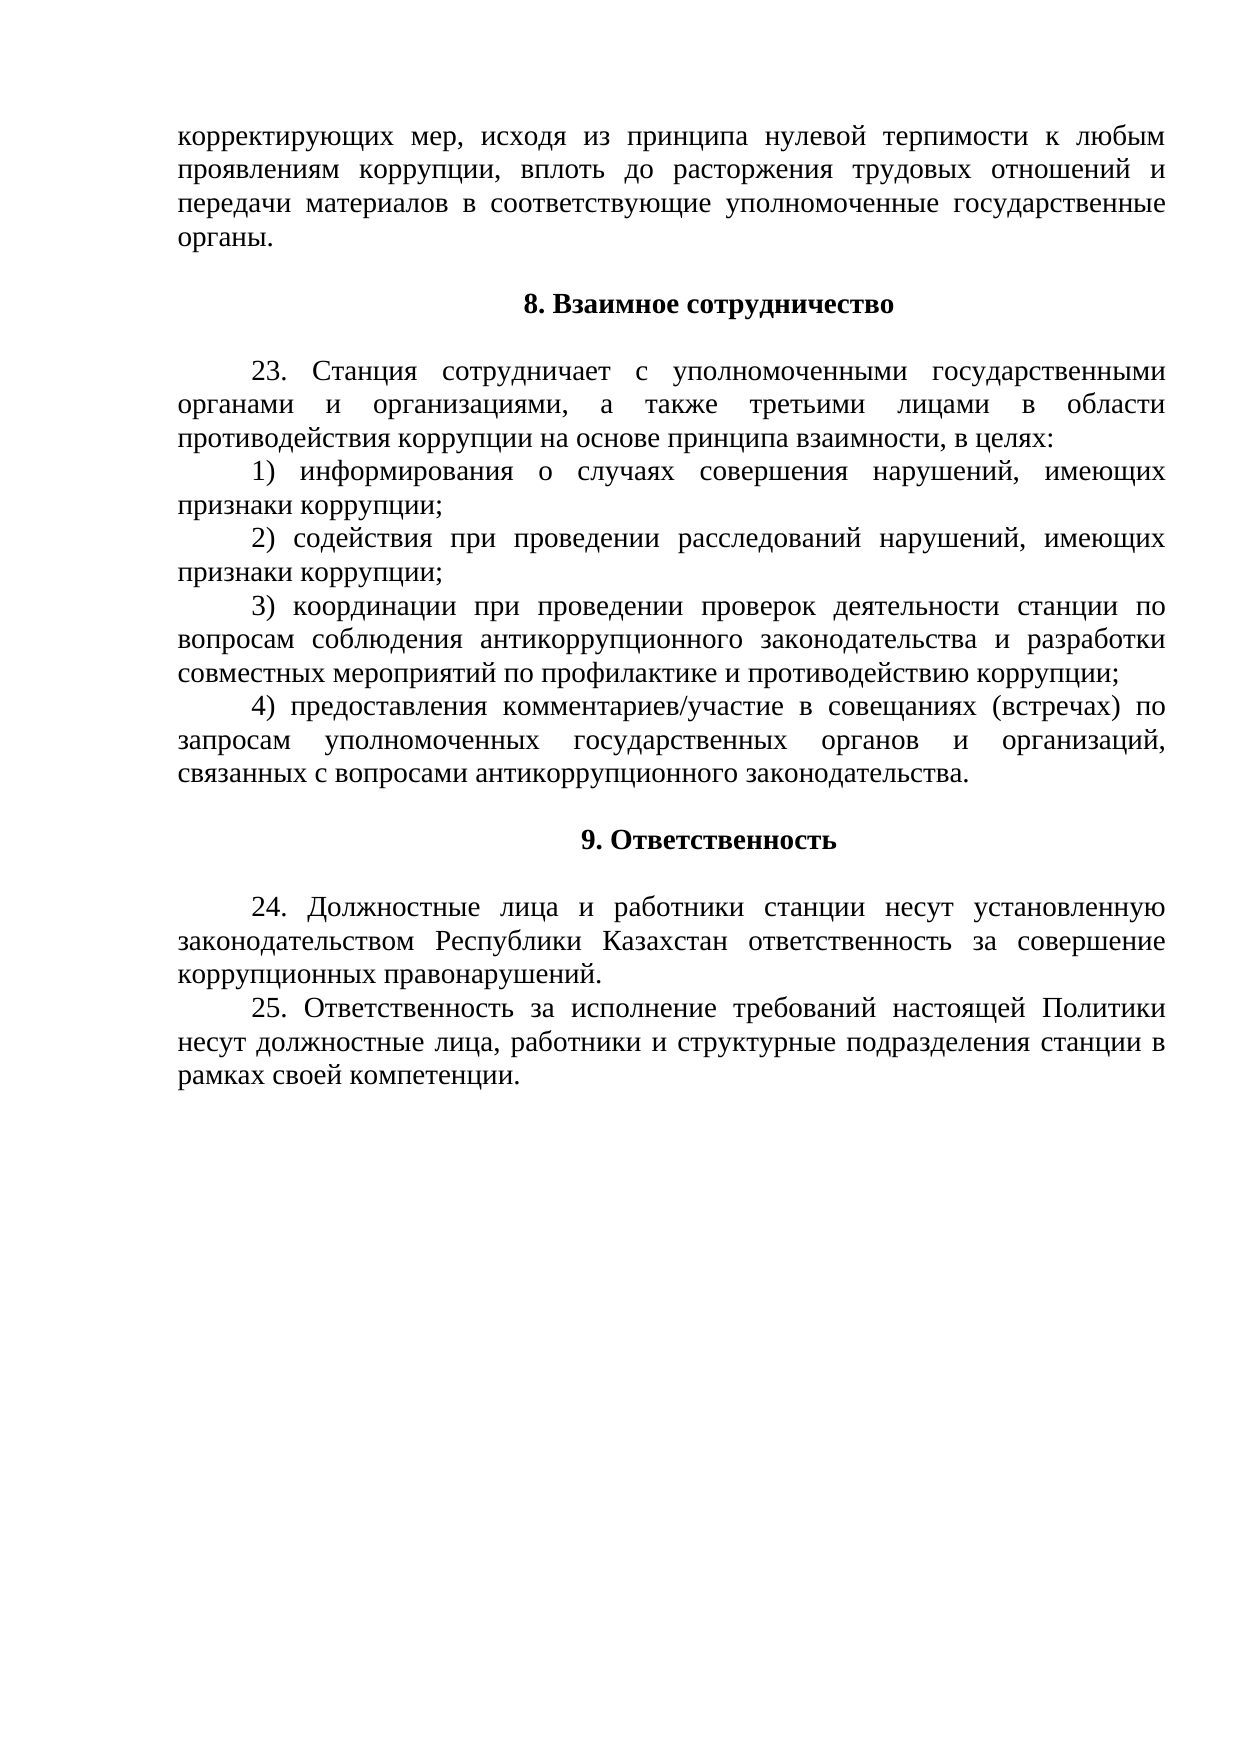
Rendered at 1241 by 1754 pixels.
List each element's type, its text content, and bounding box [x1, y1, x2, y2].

text 1) информирования о случаях совершения нарушений, имеющих признаки коррупции; [177, 453, 1167, 521]
text 24. Должностные лица и работники станции несут установленную законодательством Республики Казахстан ответственность за совершение коррупционных правонарушений. [177, 889, 1167, 990]
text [177, 118, 1167, 252]
text 25. Ответственность за исполнение требований настоящей Политики несут должностные лица, работники и структурные подразделения станции в рамках своей компетенции. [177, 990, 1167, 1091]
text 4) предоставления комментариев/участие в совещаниях (встречах) по запросам уполномоченных государственных органов и организаций, связанных с вопросами антикоррупционного законодательства. [177, 688, 1167, 789]
text 9. Ответственность [177, 822, 1167, 856]
text 23. Станция сотрудничает с уполномоченными государственными органами и организациями, а также третьими лицами в области противодействия коррупции на основе принципа взаимности, в целях: [177, 353, 1167, 453]
text 8. Взаимное сотрудничество [177, 286, 1167, 319]
text 2) содействия при проведении расследований нарушений, имеющих признаки коррупции; [177, 521, 1167, 588]
text 3) координации при проведении проверок деятельности станции по вопросам соблюдения антикоррупционного законодательства и разработки совместных мероприятий по профилактике и противодействию коррупции; [177, 588, 1167, 688]
